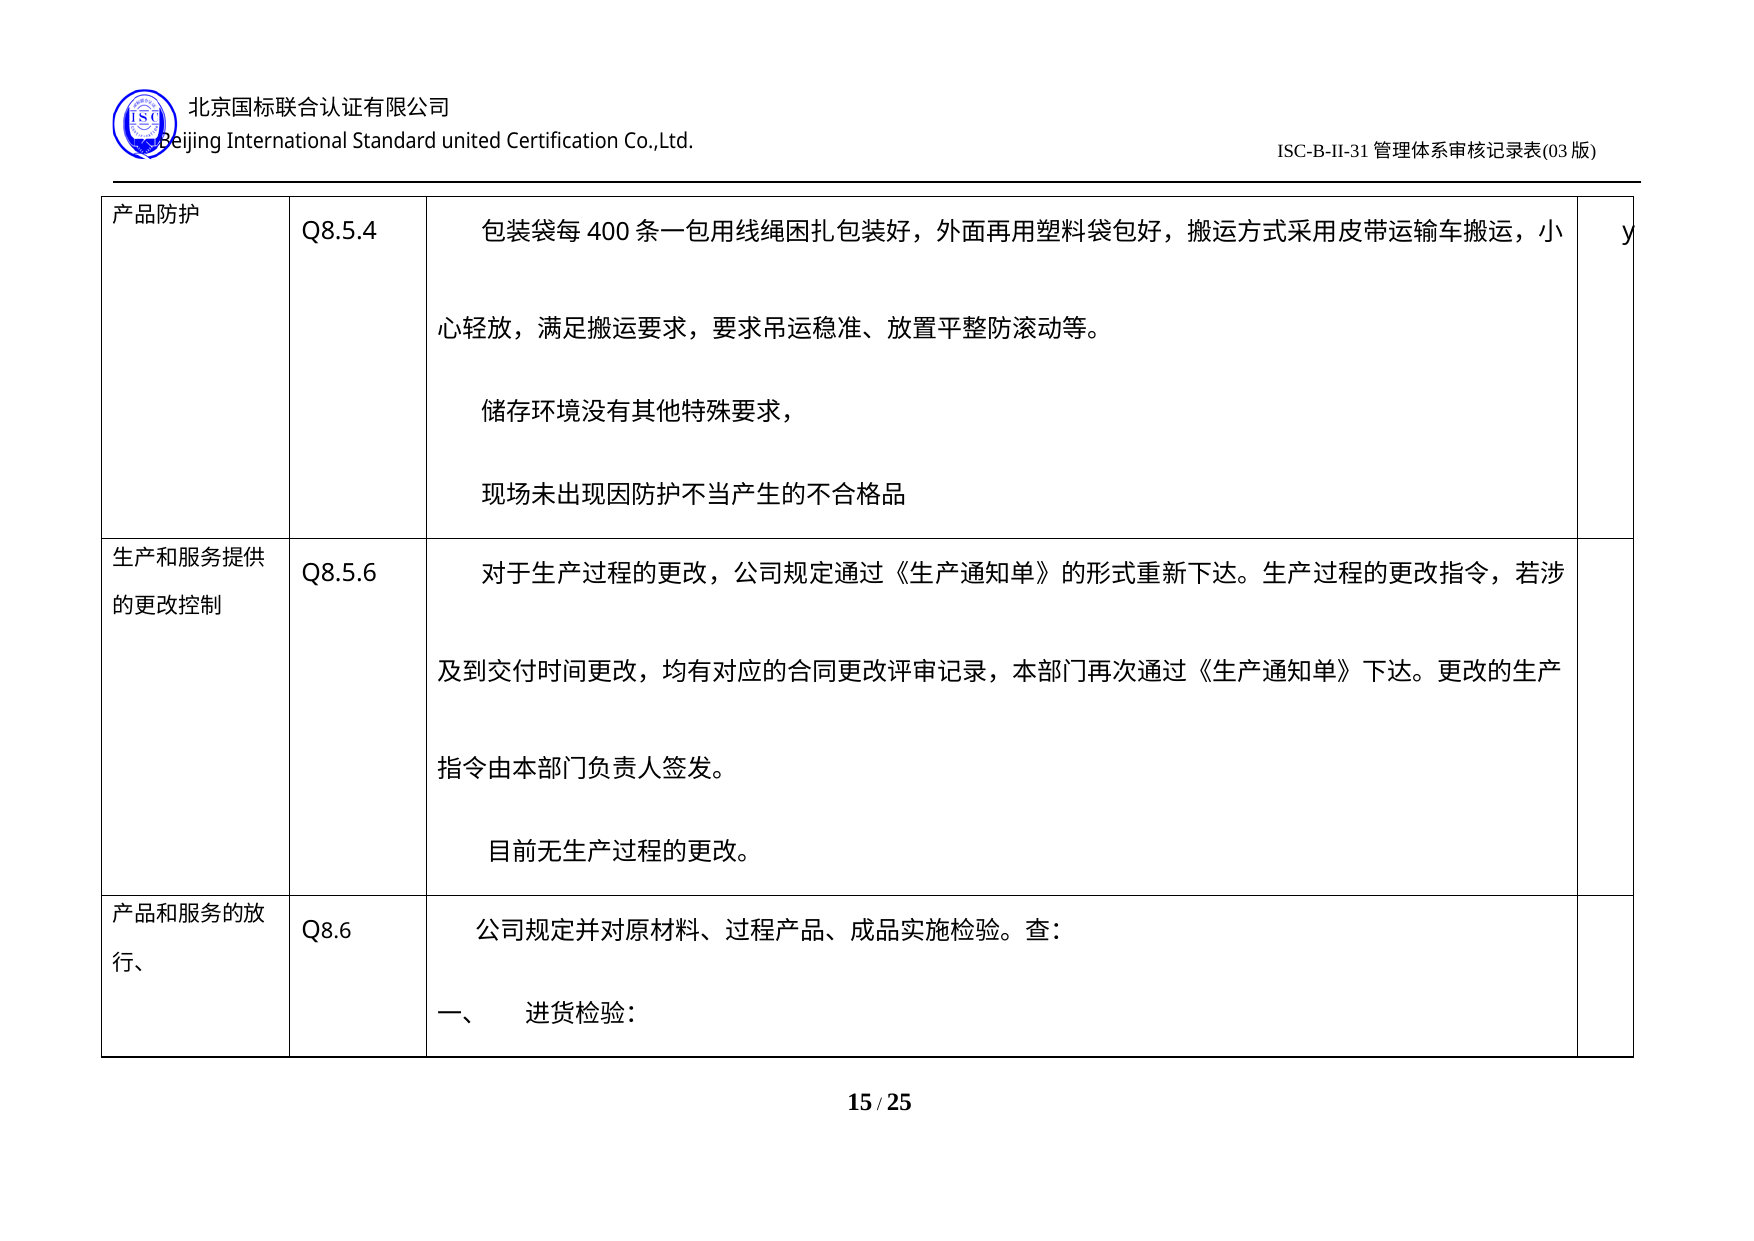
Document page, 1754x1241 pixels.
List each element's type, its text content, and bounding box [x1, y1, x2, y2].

table_cell y [1578, 197, 1633, 538]
table_cell Q8.5.6 [290, 539, 426, 895]
table_cell [1578, 539, 1633, 895]
picture [112, 89, 180, 158]
table_cell 对于生产过程的更改，公司规定通过《生产通知单》的形式重新下达。生产过程的更改指令，若涉及到交付时间更改，均有对应的合同更改评审记录，本部门再次通过《生产通知单》下达。更改的生产指令由本部门负责人签发。 目前无生产过程的更改。 [427, 539, 1577, 895]
table_cell 产品和服务的放行、 [102, 896, 289, 1056]
table_cell Q8.5.4 [290, 197, 426, 538]
table_cell 产品防护 [102, 197, 289, 538]
table_cell [1578, 896, 1633, 1056]
table_cell 包装袋每400条一包用线绳困扎包装好，外面再用塑料袋包好，搬运方式采用皮带运输车搬运，小心轻放，满足搬运要求，要求吊运稳准、放置平整防滚动等。 储存环境没有其他特殊要求， 现场未出现因防护不当产生的不合格品 [427, 197, 1577, 538]
table_cell Q8.6 [290, 896, 426, 1056]
table_cell 生产和服务提供的更改控制 [102, 539, 289, 895]
